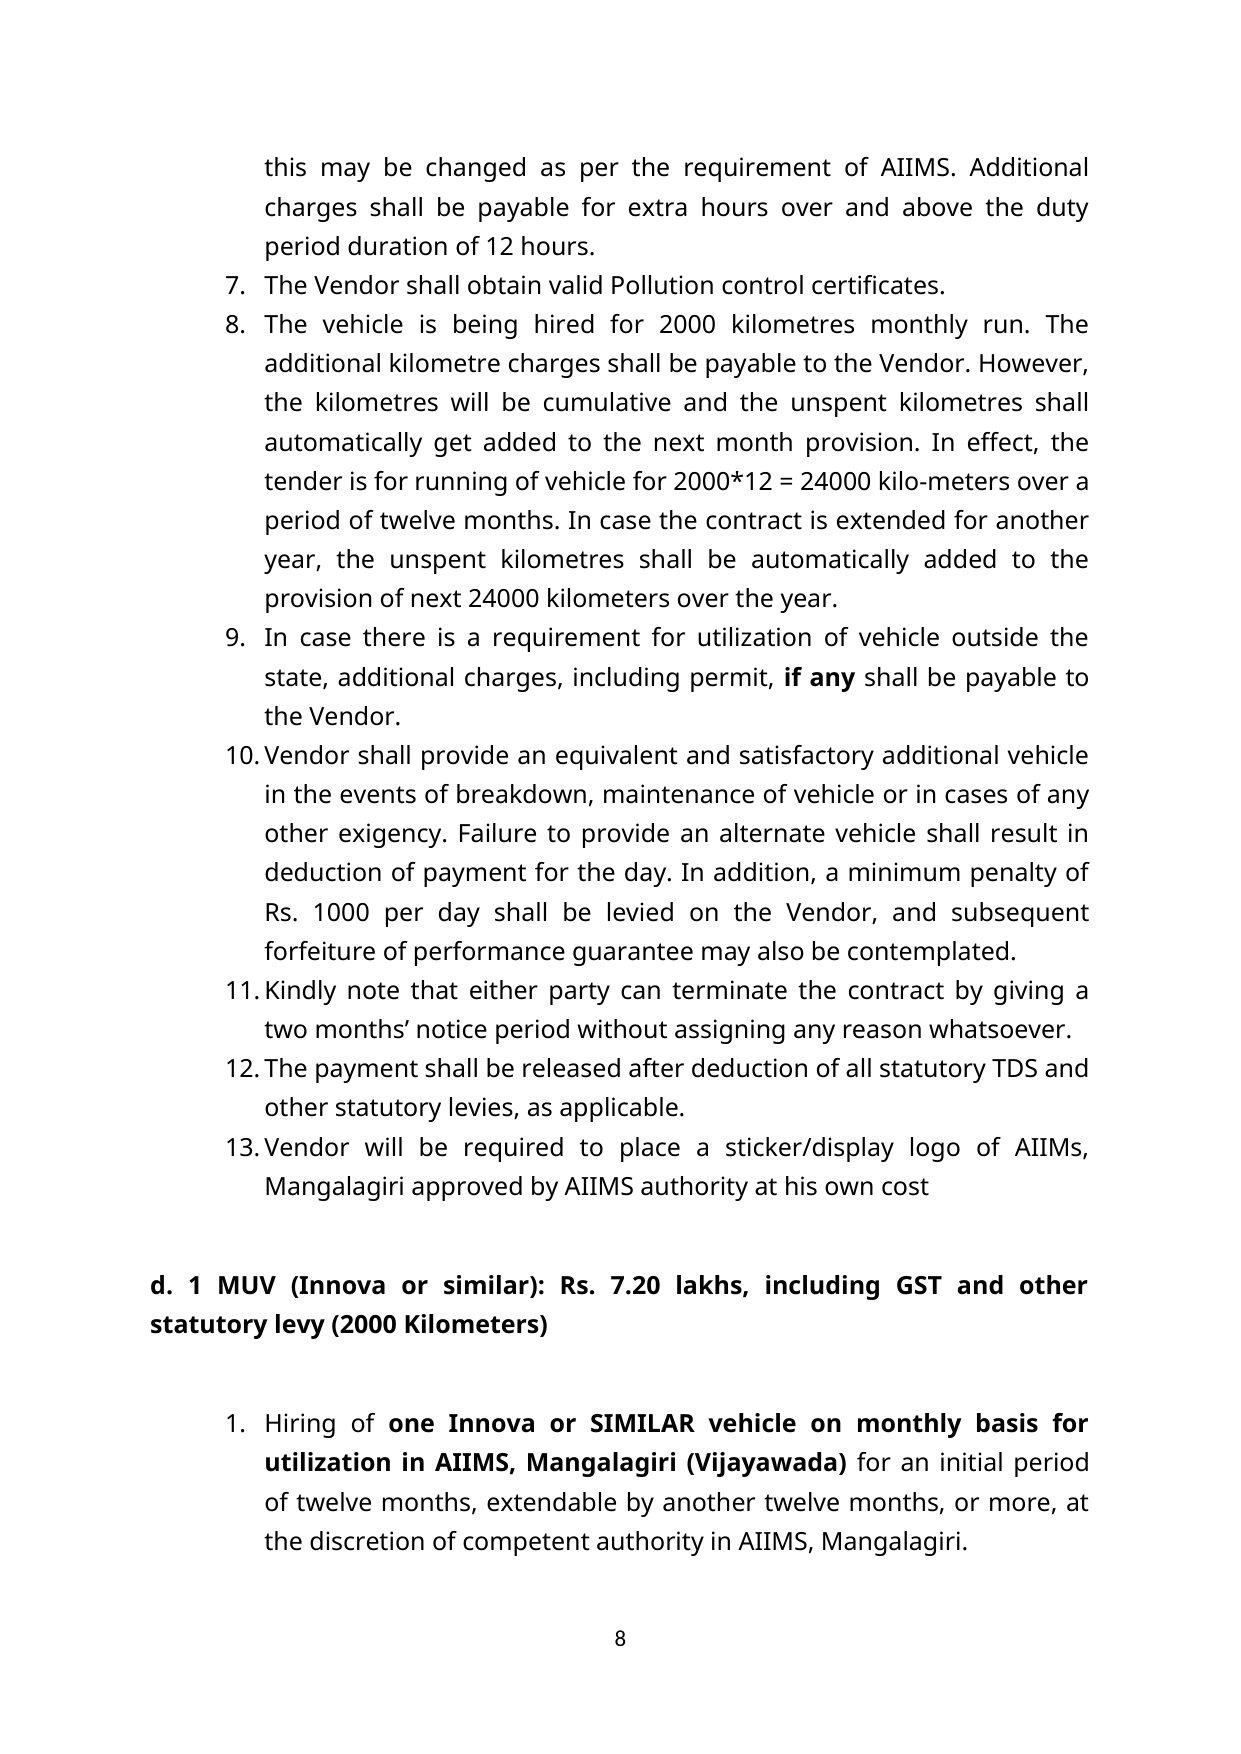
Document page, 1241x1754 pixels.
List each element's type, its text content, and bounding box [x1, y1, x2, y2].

list The vehicle is being hired for 2000 kilometres monthly run. The additional kilometre charges shall be payable to the Vendor. However, the kilometres will be cumulative and the unspent kilometres shall automatically get added to the next month provision. In effect, the tender is for running of vehicle for 2000*12 = 24000 kilo-meters over a period of twelve months. In case the contract is extended for another year, the unspent kilometres shall be automatically added to the provision of next 24000 kilometers over the year. [225, 307, 1090, 615]
text d. 1 MUV (Innova or similar): Rs. 7.20 lakhs, including GST and other statutory levy (2000 Kilometers) [150, 1267, 1090, 1341]
list Vendor will be required to place a sticker/display logo of AIIMs, Mangalagiri approved by AIIMS authority at his own cost [225, 1129, 1090, 1202]
list In case there is a requirement for utilization of vehicle outside the state, additional charges, including permit, if any shall be payable to the Vendor. [225, 620, 1090, 732]
list The Vendor shall obtain valid Pollution control certificates. [225, 267, 1090, 302]
list Kindly note that either party can terminate the contract by giving a two months’ notice period without assigning any reason whatsoever. [225, 972, 1090, 1046]
list The payment shall be released after deduction of all statutory TDS and other statutory levies, as applicable. [225, 1051, 1090, 1124]
list Hiring of one Innova or SIMILAR vehicle on monthly basis for utilization in AIIMS, Mangalagiri (Vijayawada) for an initial period of twelve months, extendable by another twelve months, or more, at the discretion of competent authority in AIIMS, Mangalagiri. [225, 1406, 1090, 1557]
list Vendor shall provide an equivalent and satisfactory additional vehicle in the events of breakdown, maintenance of vehicle or in cases of any other exigency. Failure to provide an alternate vehicle shall result in deduction of payment for the day. In addition, a minimum penalty of Rs. 1000 per day shall be levied on the Vendor, and subsequent forfeiture of performance guarantee may also be contemplated. [225, 737, 1090, 967]
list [225, 150, 1090, 262]
